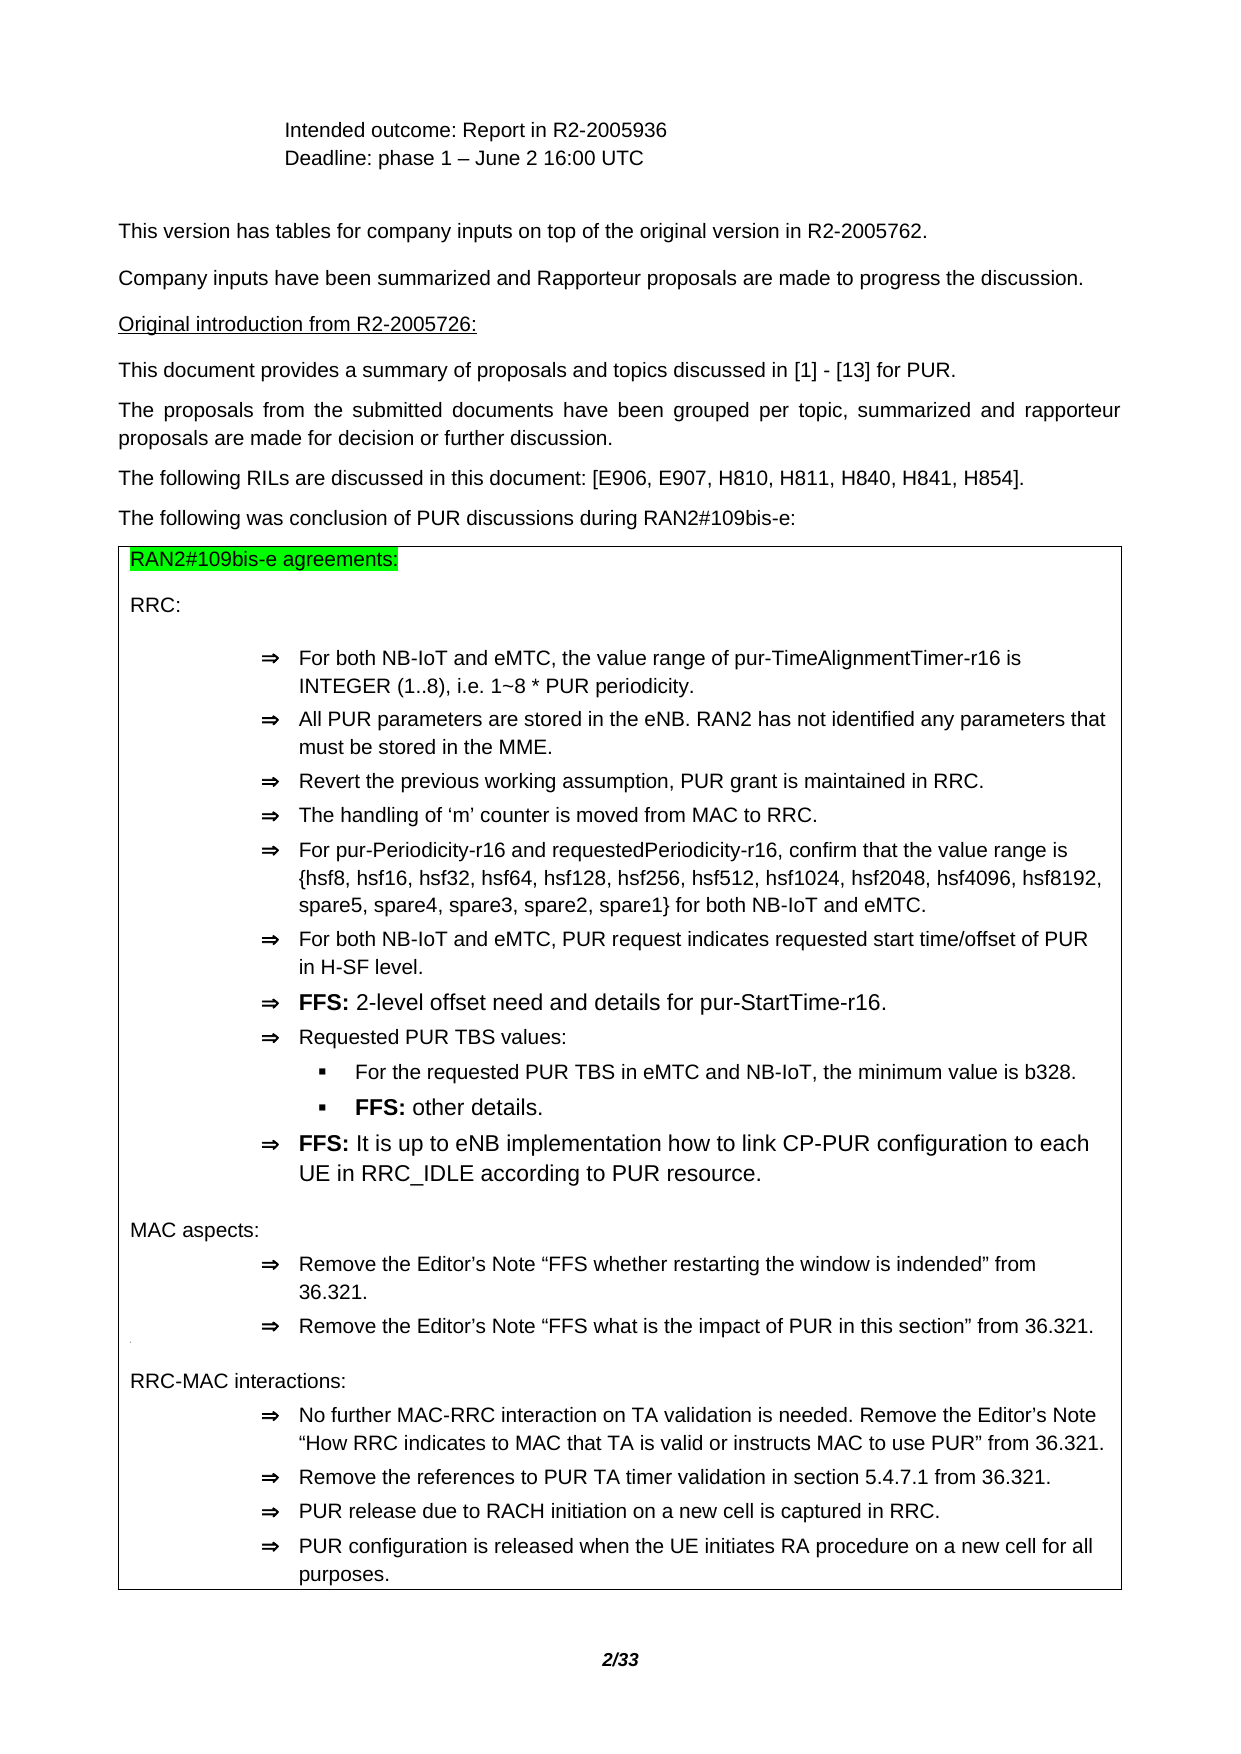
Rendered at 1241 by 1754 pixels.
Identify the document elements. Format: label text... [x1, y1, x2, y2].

text The proposals from the submitted documents have been grouped per topic, summarized and rapporteur proposals are made for decision or further discussion. [118, 398, 1122, 449]
text Original introduction from R2-2005726: [118, 312, 1122, 336]
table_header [119, 547, 1121, 1589]
text The following RILs are discussed in this document: [E906, E907, H810, H811, H840, H841, H854]. [118, 466, 1122, 489]
text This document provides a summary of proposals and topics discussed in [1] - [13] for PUR. [118, 358, 1122, 382]
text This version has tables for company inputs on top of the original version in R2-2005762. [118, 219, 1122, 243]
text Company inputs have been summarized and Rapporteur proposals are made to progress the discussion. [118, 266, 1122, 289]
text Deadline: phase 1 – June 2 16:00 UTC [249, 146, 1122, 169]
text The following was conclusion of PUR discussions during RAN2#109bis-e: [118, 506, 1122, 529]
text Intended outcome: Report in R2-2005936 [249, 118, 1122, 142]
